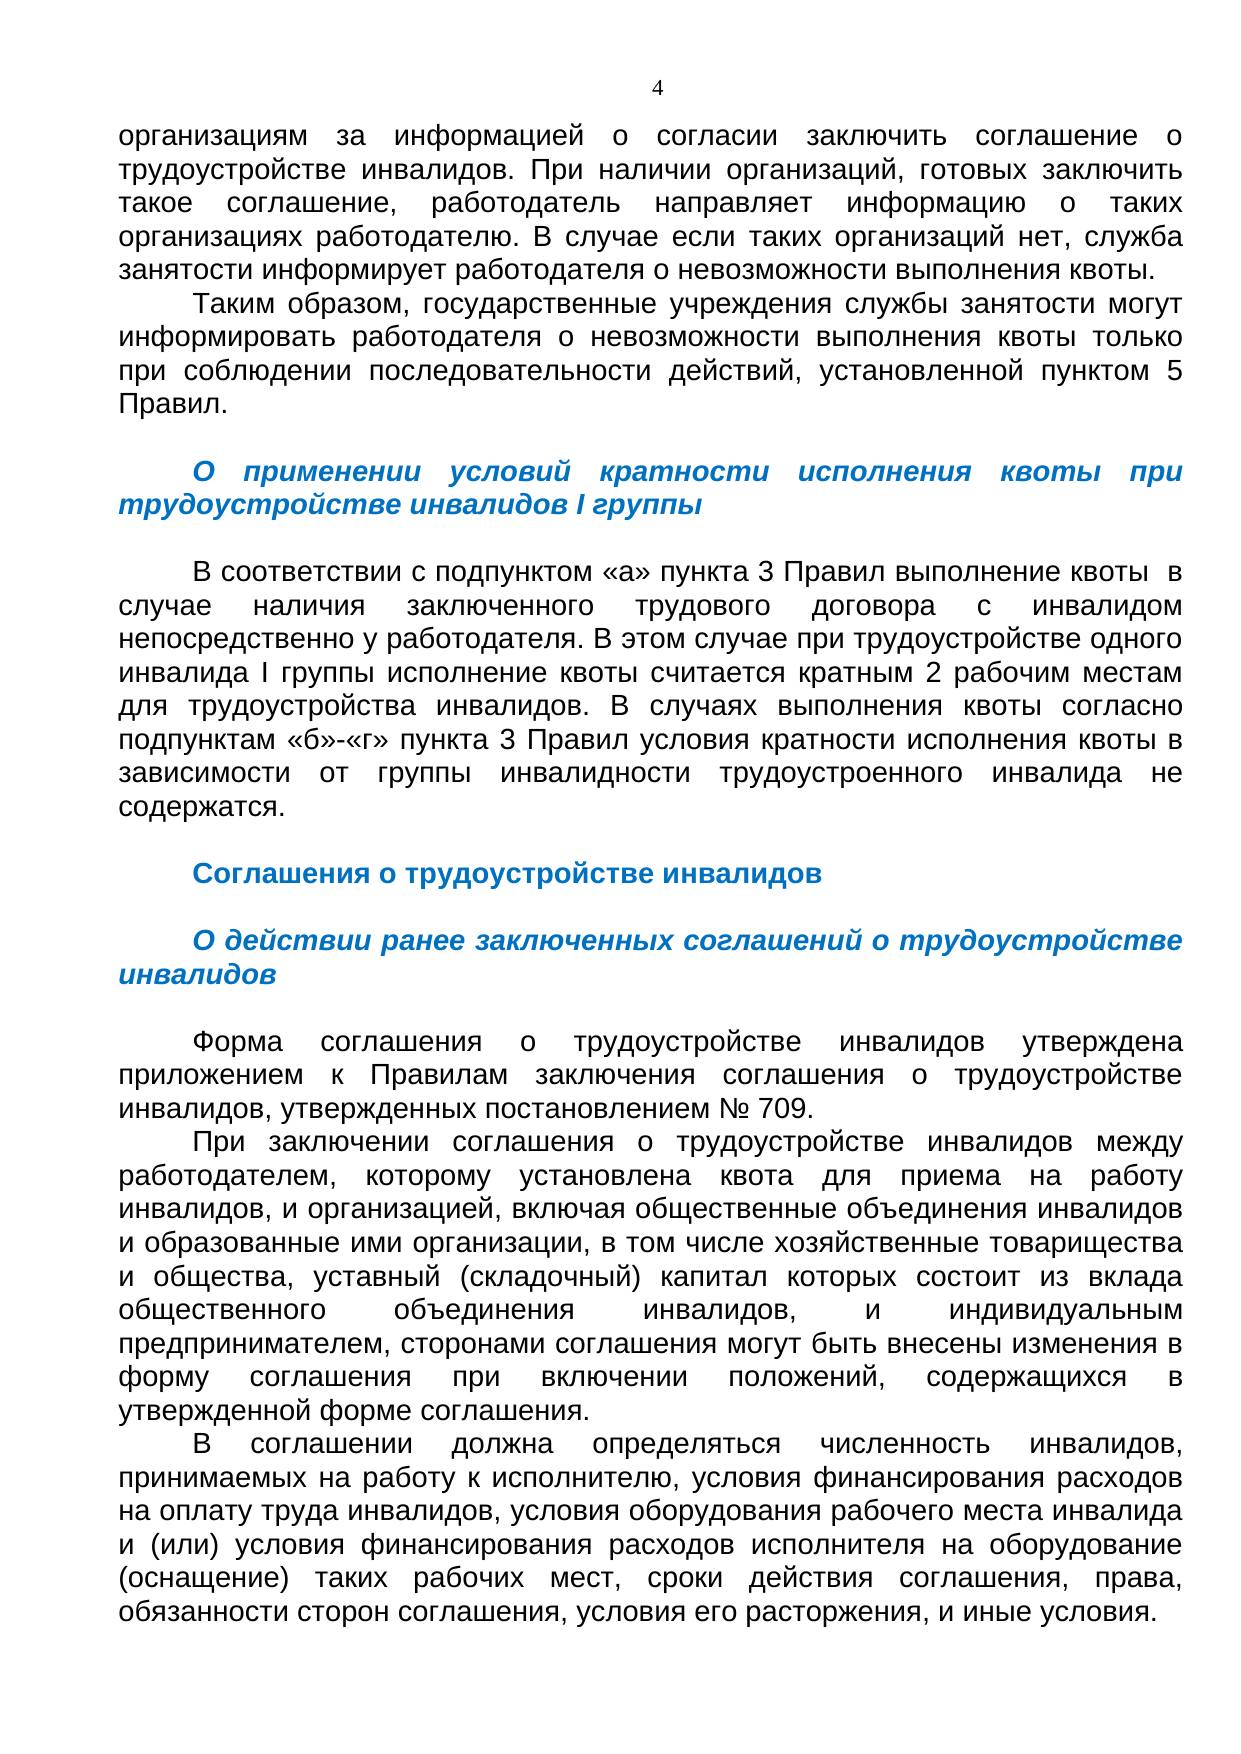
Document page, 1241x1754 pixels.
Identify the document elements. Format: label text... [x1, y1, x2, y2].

text В соответствии с подпунктом «а» пункта 3 Правил выполнение квоты в случае наличия заключенного трудового договора с инвалидом непосредственно у работодателя. В этом случае при трудоустройстве одного инвалида I группы исполнение квоты считается кратным 2 рабочим местам для трудоустройства инвалидов. В случаях выполнения квоты согласно подпунктам «б»-«г» пункта 3 Правил условия кратности исполнения квоты в зависимости от группы инвалидности трудоустроенного инвалида не содержатся. [118, 554, 1184, 822]
text В соглашении должна определяться численность инвалидов, принимаемых на работу к исполнителю, условия финансирования расходов на оплату труда инвалидов, условия оборудования рабочего места инвалида и (или) условия финансирования расходов исполнителя на оборудование (оснащение) таких рабочих мест, сроки действия соглашения, права, обязанности сторон соглашения, условия его расторжения, и иные условия. [118, 1426, 1184, 1627]
text Форма соглашения о трудоустройстве инвалидов утверждена приложением к Правилам заключения соглашения о трудоустройстве инвалидов, утвержденных постановлением № 709. [118, 1024, 1184, 1124]
text Таким образом, государственные учреждения службы занятости могут информировать работодателя о невозможности выполнения квоты только при соблюдении последовательности действий, установленной пунктом 5 Правил. [118, 286, 1184, 420]
subtitle О применении условий кратности исполнения квоты при трудоустройстве инвалидов I группы [118, 453, 1184, 521]
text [118, 118, 1184, 286]
text При заключении соглашения о трудоустройстве инвалидов между работодателем, которому установлена квота для приема на работу инвалидов, и организацией, включая общественные объединения инвалидов и образованные ими организации, в том числе хозяйственные товарищества и общества, уставный (складочный) капитал которых состоит из вклада общественного объединения инвалидов, и индивидуальным предпринимателем, сторонами соглашения могут быть внесены изменения в форму соглашения при включении положений, содержащихся в утвержденной форме соглашения. [118, 1124, 1184, 1426]
subtitle О действии ранее заключенных соглашений о трудоустройстве инвалидов [118, 923, 1184, 990]
subtitle Соглашения о трудоустройстве инвалидов [118, 856, 1184, 889]
